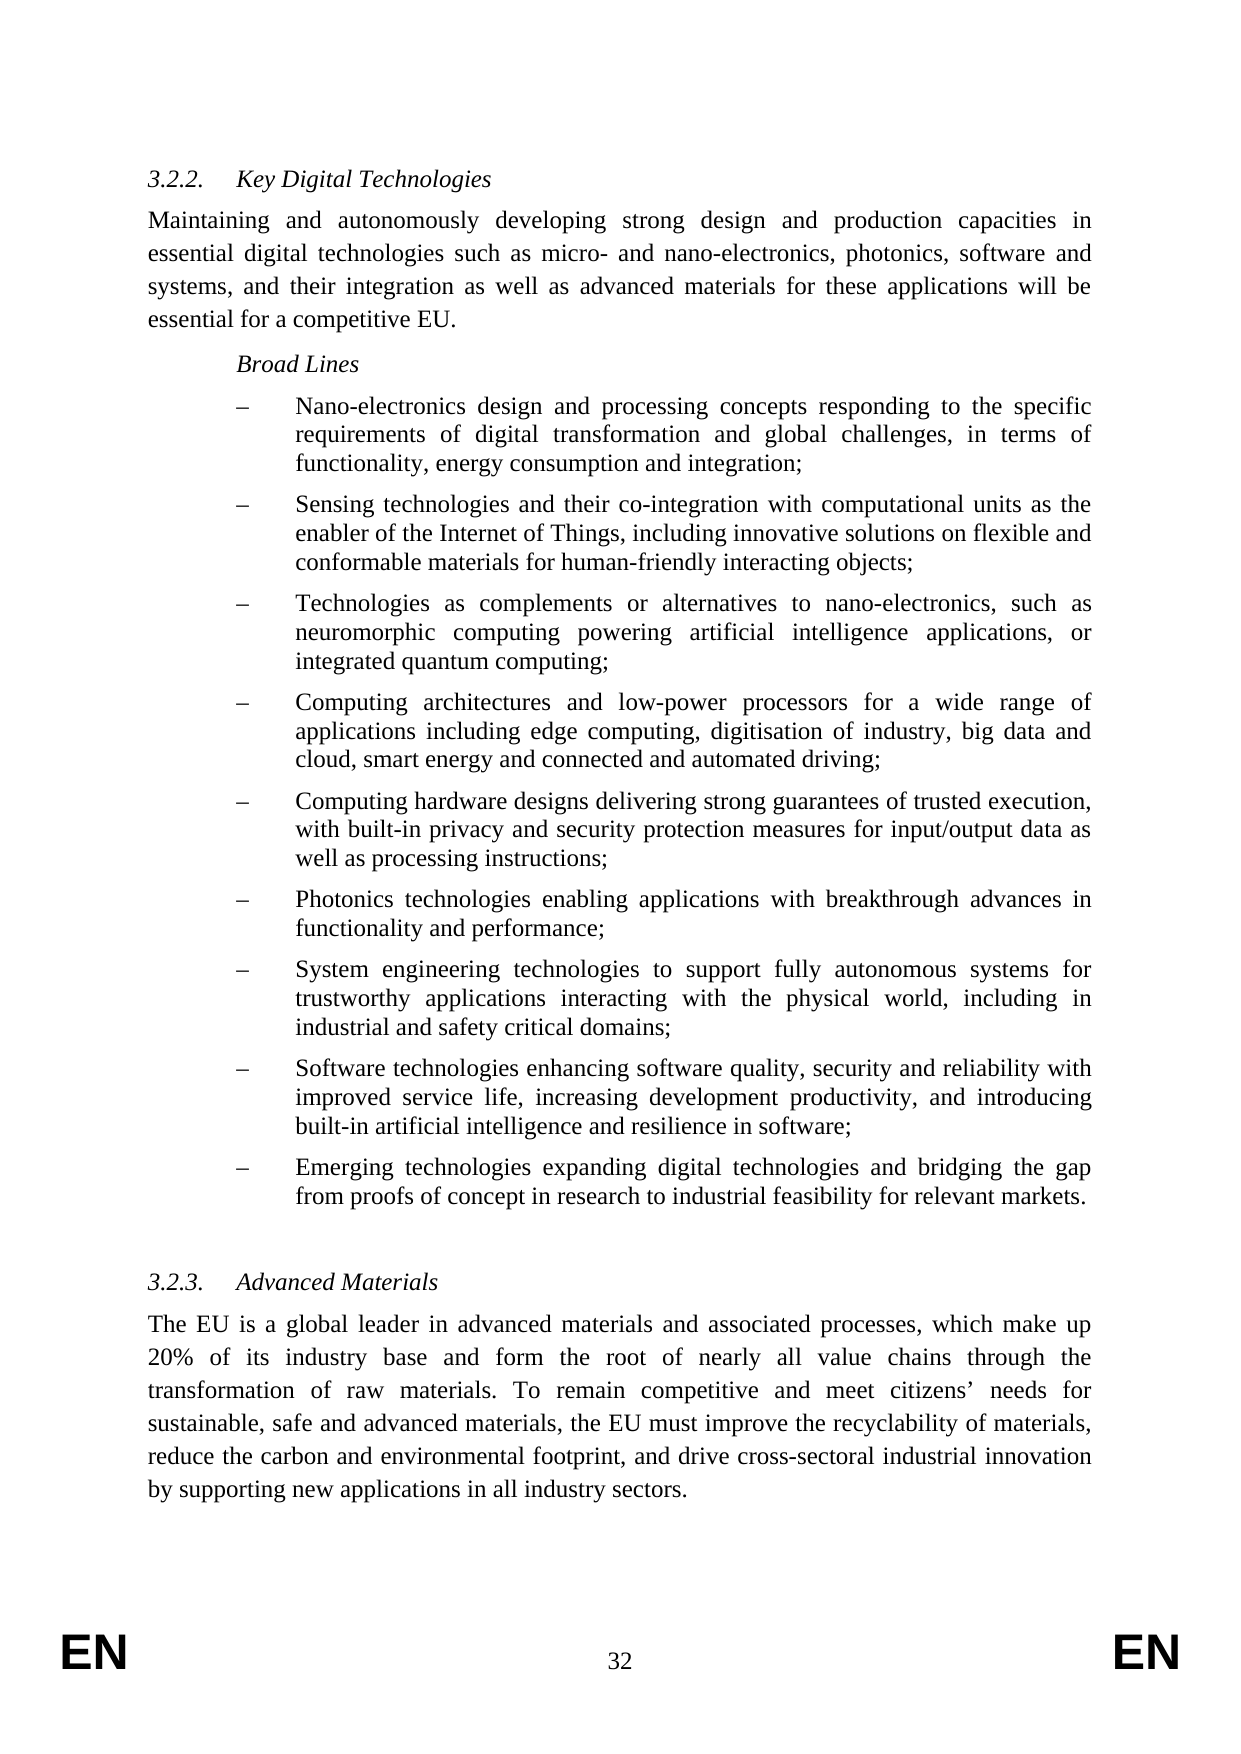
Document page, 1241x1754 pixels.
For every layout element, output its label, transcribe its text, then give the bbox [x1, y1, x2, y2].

text Software technologies enhancing software quality, security and reliability with improved service life, increasing development productivity, and introducing built-in artificial intelligence and resilience in software; [236, 1053, 1093, 1139]
text Photonics technologies enabling applications with breakthrough advances in functionality and performance; [236, 884, 1093, 942]
text System engineering technologies to support fully autonomous systems for trustworthy applications interacting with the physical world, including in industrial and safety critical domains; [236, 954, 1093, 1041]
text Computing architectures and low-power processors for a wide range of applications including edge computing, digitisation of industry, big data and cloud, smart energy and connected and automated driving; [236, 687, 1093, 773]
text The EU is a global leader in advanced materials and associated processes, which make up 20% of its industry base and form the root of nearly all value chains through the transformation of raw materials. To remain competitive and meet citizens’ needs for sustainable, safe and advanced materials, the EU must improve the recyclability of materials, reduce the carbon and environmental footprint, and drive cross-sectoral industrial innovation by supporting new applications in all industry sectors. [148, 1309, 1093, 1503]
text Maintaining and autonomously developing strong design and production capacities in essential digital technologies such as micro- and nano-electronics, photonics, software and systems, and their integration as well as advanced materials for these applications will be essential for a competitive EU. [148, 205, 1093, 333]
text Technologies as complements or alternatives to nano-electronics, such as neuromorphic computing powering artificial intelligence applications, or integrated quantum computing; [236, 588, 1093, 674]
text Broad Lines [236, 349, 1093, 378]
subtitle Key Digital Technologies [148, 164, 1093, 192]
text Computing hardware designs delivering strong guarantees of trusted execution, with built-in privacy and security protection measures for input/output data as well as processing instructions; [236, 786, 1093, 872]
subtitle Advanced Materials [148, 1267, 1093, 1296]
text Emerging technologies expanding digital technologies and bridging the gap from proofs of concept in research to industrial feasibility for relevant markets. [236, 1152, 1093, 1209]
text Sensing technologies and their co-integration with computational units as the enabler of the Internet of Things, including innovative solutions on flexible and conformable materials for human-friendly interacting objects; [236, 489, 1093, 576]
text Nano-electronics design and processing concepts responding to the specific requirements of digital transformation and global challenges, in terms of functionality, energy consumption and integration; [236, 391, 1093, 477]
